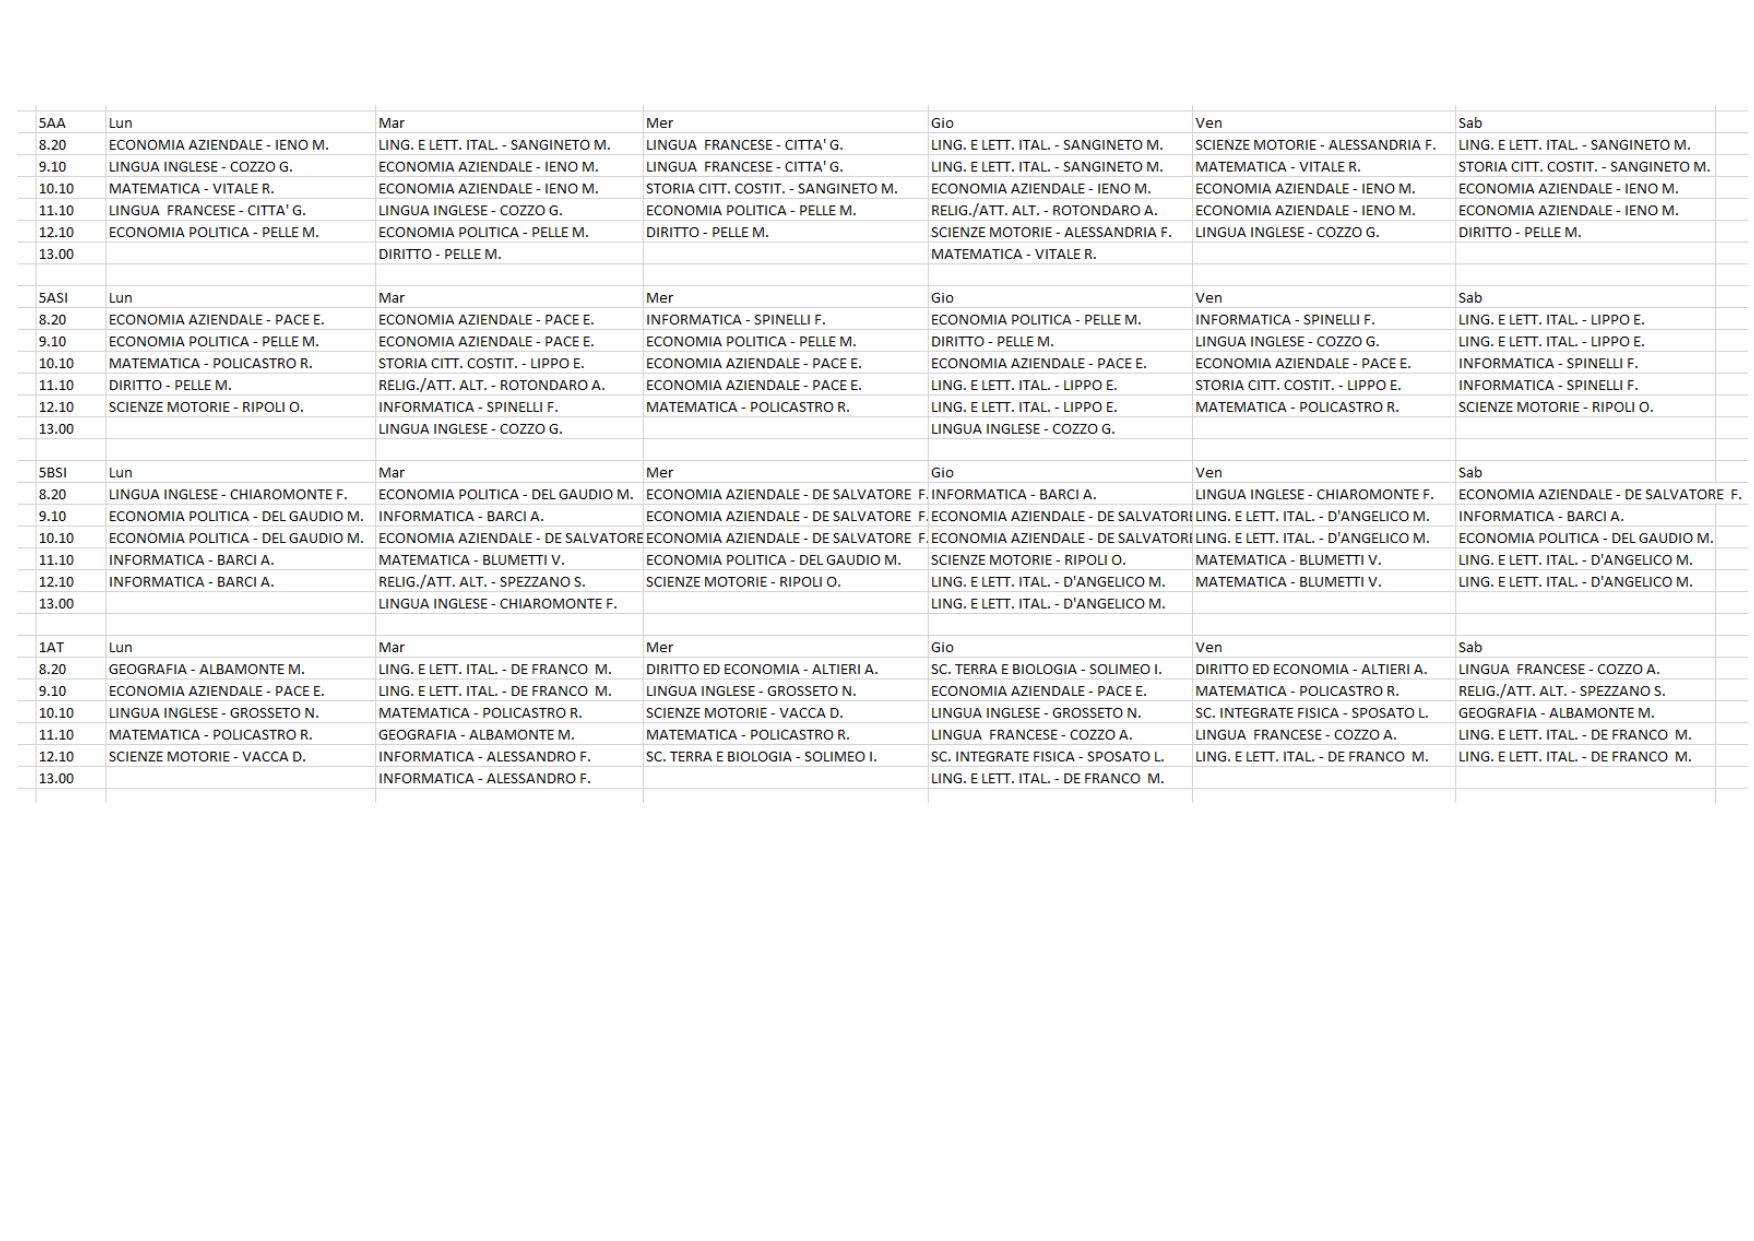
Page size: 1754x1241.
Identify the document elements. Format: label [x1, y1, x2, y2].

picture [17, 105, 1749, 803]
